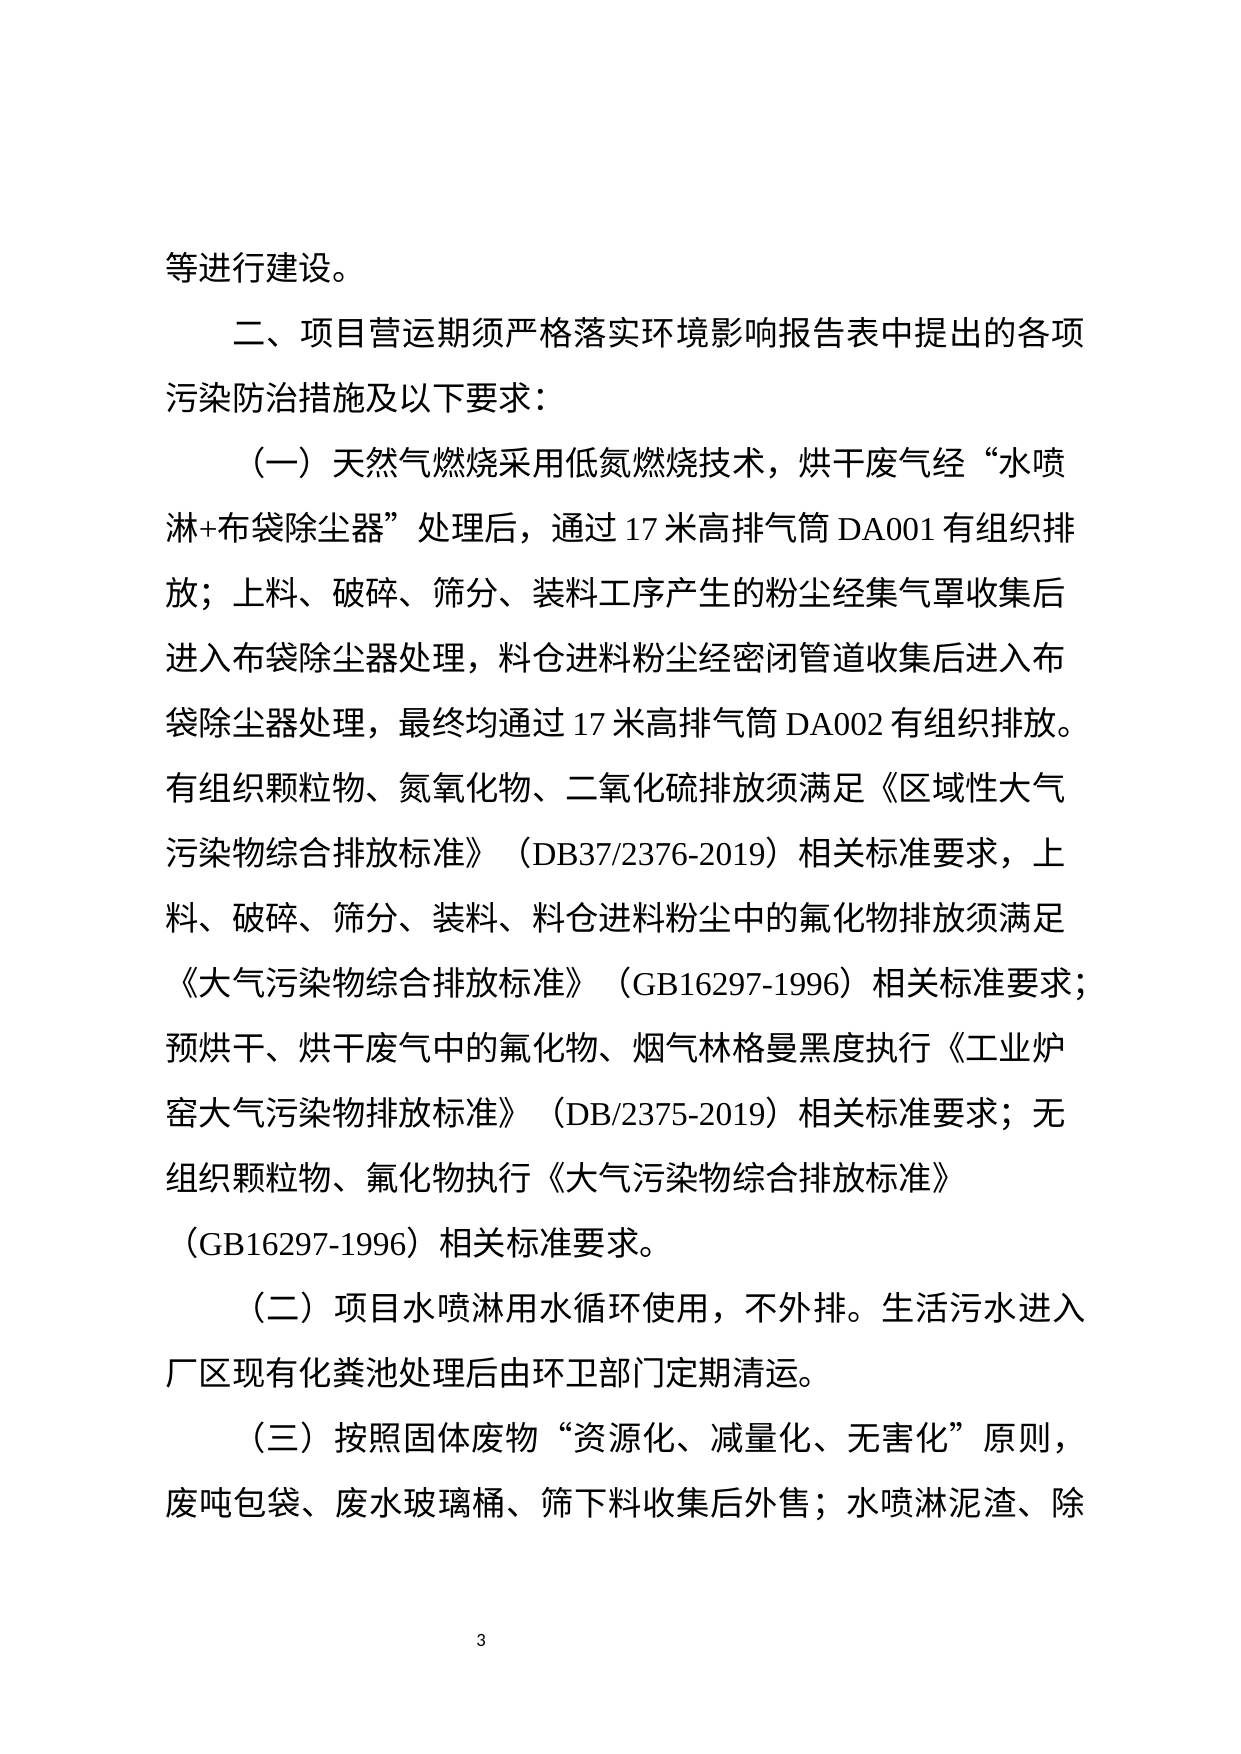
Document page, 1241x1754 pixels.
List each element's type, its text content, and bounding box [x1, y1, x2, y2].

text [165, 1403, 1087, 1533]
text 二、项目营运期须严格落实环境影响报告表中提出的各项污染防治措施及以下要求： [165, 298, 1087, 428]
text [165, 233, 1087, 298]
text （一）天然气燃烧采用低氮燃烧技术，烘干废气经“水喷淋+布袋除尘器”处理后，通过17米高排气筒DA001有组织排放；上料、破碎、筛分、装料工序产生的粉尘经集气罩收集后进入布袋除尘器处理，料仓进料粉尘经密闭管道收集后进入布袋除尘器处理，最终均通过17米高排气筒DA002有组织排放。有组织颗粒物、氮氧化物、二氧化硫排放须满足《区域性大气污染物综合排放标准》（DB37/2376-2019）相关标准要求，上料、破碎、筛分、装料、料仓进料粉尘中的氟化物排放须满足《大气污染物综合排放标准》（GB16297-1996）相关标准要求；预烘干、烘干废气中的氟化物、烟气林格曼黑度执行《工业炉窑大气污染物排放标准》（DB/2375-2019）相关标准要求；无组织颗粒物、氟化物执行《大气污染物综合排放标准》（GB16297-1996）相关标准要求。 [165, 428, 1087, 1273]
text （二）项目水喷淋用水循环使用，不外排。生活污水进入厂区现有化粪池处理后由环卫部门定期清运。 [165, 1273, 1087, 1403]
